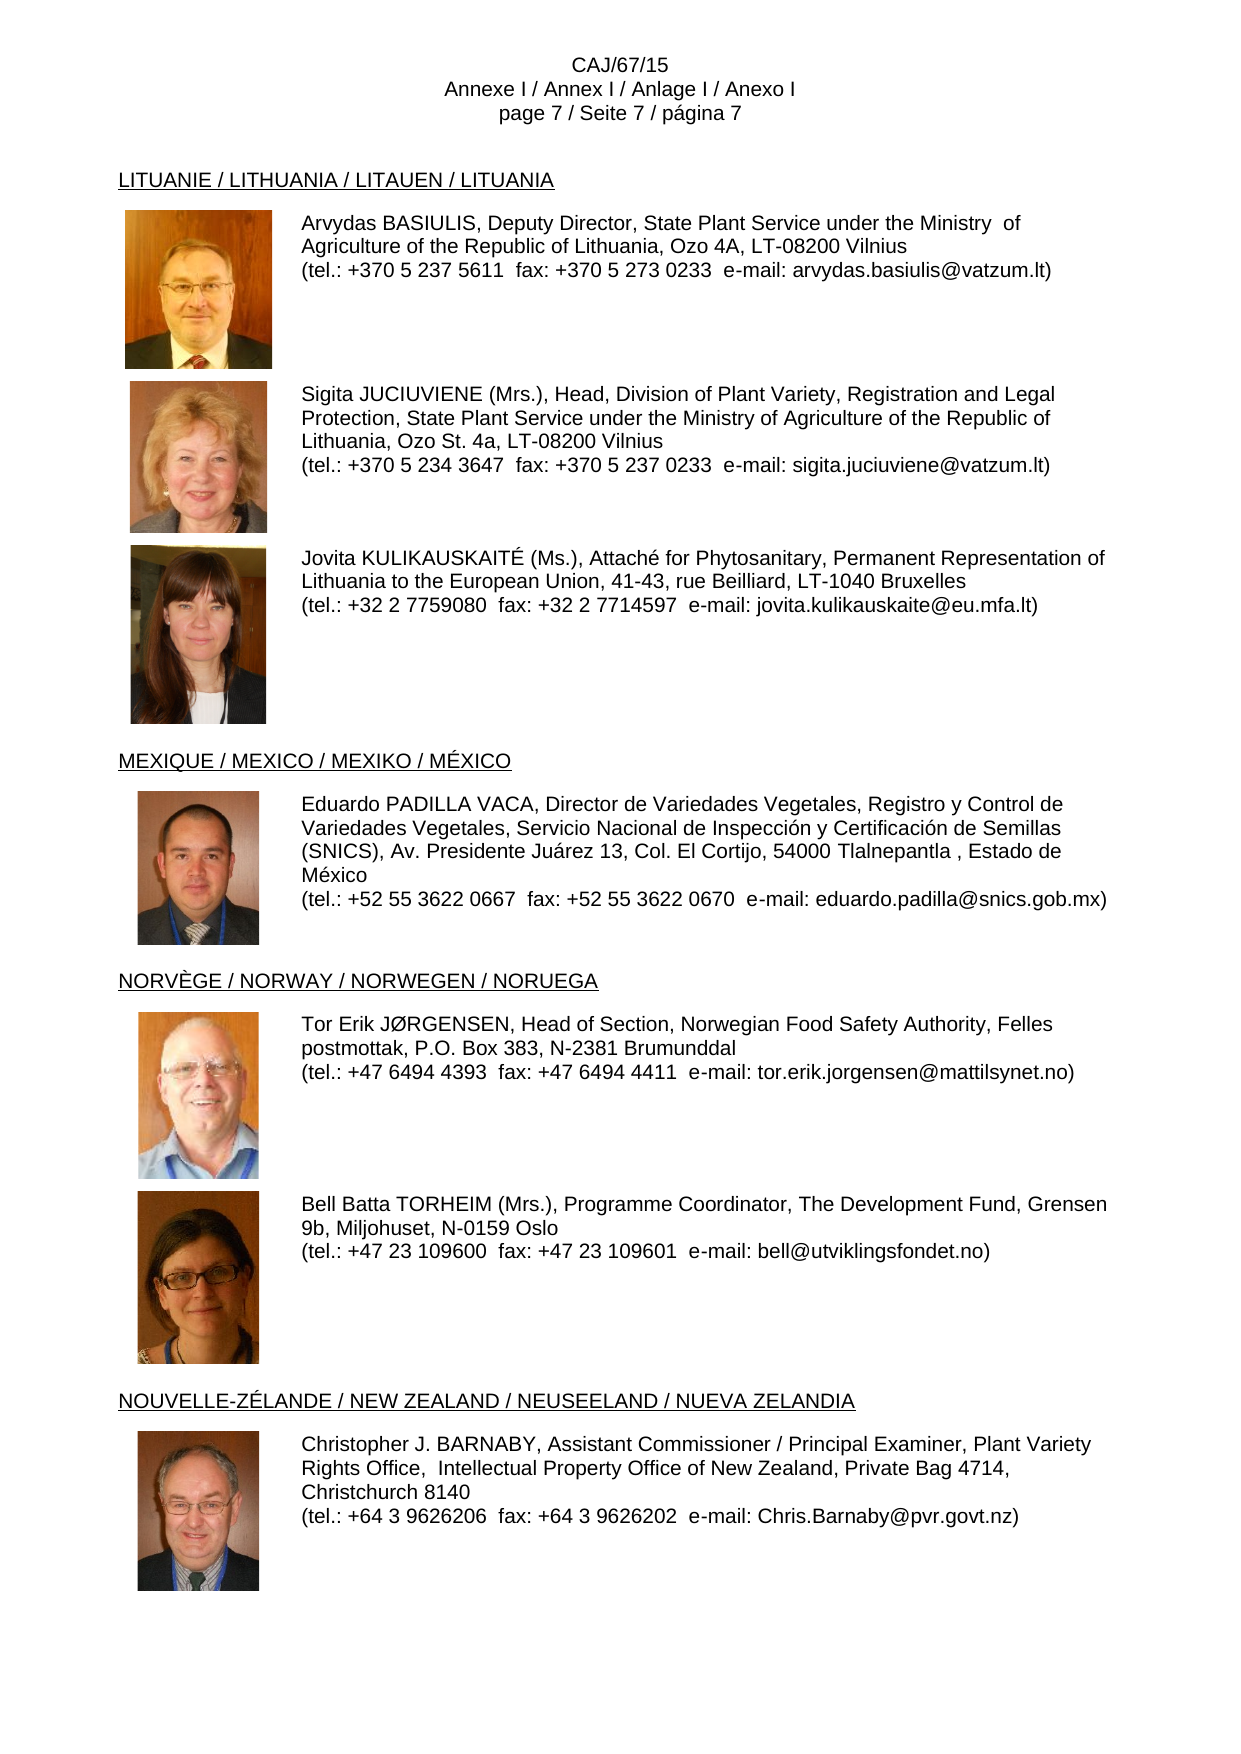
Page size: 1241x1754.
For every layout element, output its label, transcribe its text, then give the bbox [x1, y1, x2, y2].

picture [137, 791, 260, 945]
table_cell [107, 204, 290, 375]
table_cell MEXIQUE / MEXICO / MEXIKO / MÉXICO [107, 730, 1136, 785]
table_cell LITUANIE / LITHUANIA / LITAUEN / LITUANIA [107, 149, 1136, 204]
table_cell [107, 1426, 290, 1597]
picture [137, 1191, 260, 1364]
table_cell [107, 1006, 290, 1185]
table_cell Bell Batta TORHEIM (Mrs.), Programme Coordinator, The Development Fund, Grensen 9b, Miljohuset, N-0159 Oslo (tel.: +47 23 109600 fax: +47 23 109601 e-mail: bell@utviklingsfondet.no) [290, 1185, 1136, 1370]
table_cell Eduardo PADILLA VACA, Director de Variedades Vegetales, Registro y Control de Variedades Vegetales, Servicio Nacional de Inspección y Certificación de Semillas (SNICS), Av. Presidente Juárez 13, Col. El Cortijo, 54000 Tlalnepantla , Estado de México (tel.: +52 55 3622 0667 fax: +52 55 3622 0670 e-mail: eduardo.padilla@snics.gob.mx) [290, 785, 1136, 951]
table_cell [107, 785, 290, 951]
table_cell [107, 375, 290, 539]
table_cell Jovita KULIKAUSKAITÉ (Ms.), Attaché for Phytosanitary, Permanent Representation of Lithuania to the European Union, 41-43, rue Beilliard, LT-1040 Bruxelles (tel.: +32 2 7759080 fax: +32 2 7714597 e-mail: jovita.kulikauskaite@eu.mfa.lt) [290, 539, 1136, 730]
table_cell [107, 539, 290, 730]
table_cell Tor Erik JØRGENSEN, Head of Section, Norwegian Food Safety Authority, Felles postmottak, P.O. Box 383, N-2381 Brumunddal (tel.: +47 6494 4393 fax: +47 6494 4411 e-mail: tor.erik.jorgensen@mattilsynet.no) [290, 1006, 1136, 1185]
table_cell [107, 1185, 290, 1370]
picture [138, 1012, 259, 1179]
table_cell Arvydas BASIULIS, Deputy Director, State Plant Service under the Ministry of Agriculture of the Republic of Lithuania, Ozo 4A, LT-08200 Vilnius (tel.: +370 5 237 5611 fax: +370 5 273 0233 e-mail: arvydas.basiulis@vatzum.lt) [290, 204, 1136, 375]
table_cell Christopher J. BARNABY, Assistant Commissioner / Principal Examiner, Plant Variety Rights Office, Intellectual Property Office of New Zealand, Private Bag 4714, Christchurch 8140 (tel.: +64 3 9626206 fax: +64 3 9626202 e-mail: Chris.Barnaby@pvr.govt.nz) [290, 1426, 1136, 1597]
table_cell NORVÈGE / NORWAY / NORWEGEN / NORUEGA [107, 951, 1136, 1006]
picture [125, 210, 273, 369]
picture [130, 545, 267, 724]
picture [137, 1431, 260, 1591]
table_cell NOUVELLE-ZÉLANDE / NEW ZEALAND / NEUSEELAND / NUEVA ZELANDIA [107, 1370, 1136, 1426]
table_cell Sigita JUCIUVIENE (Mrs.), Head, Division of Plant Variety, Registration and Legal Protection, State Plant Service under the Ministry of Agriculture of the Republic of Lithuania, Ozo St. 4a, LT-08200 Vilnius (tel.: +370 5 234 3647 fax: +370 5 237 0233 e-mail: sigita.juciuviene@vatzum.lt) [290, 375, 1136, 539]
picture [129, 381, 268, 533]
